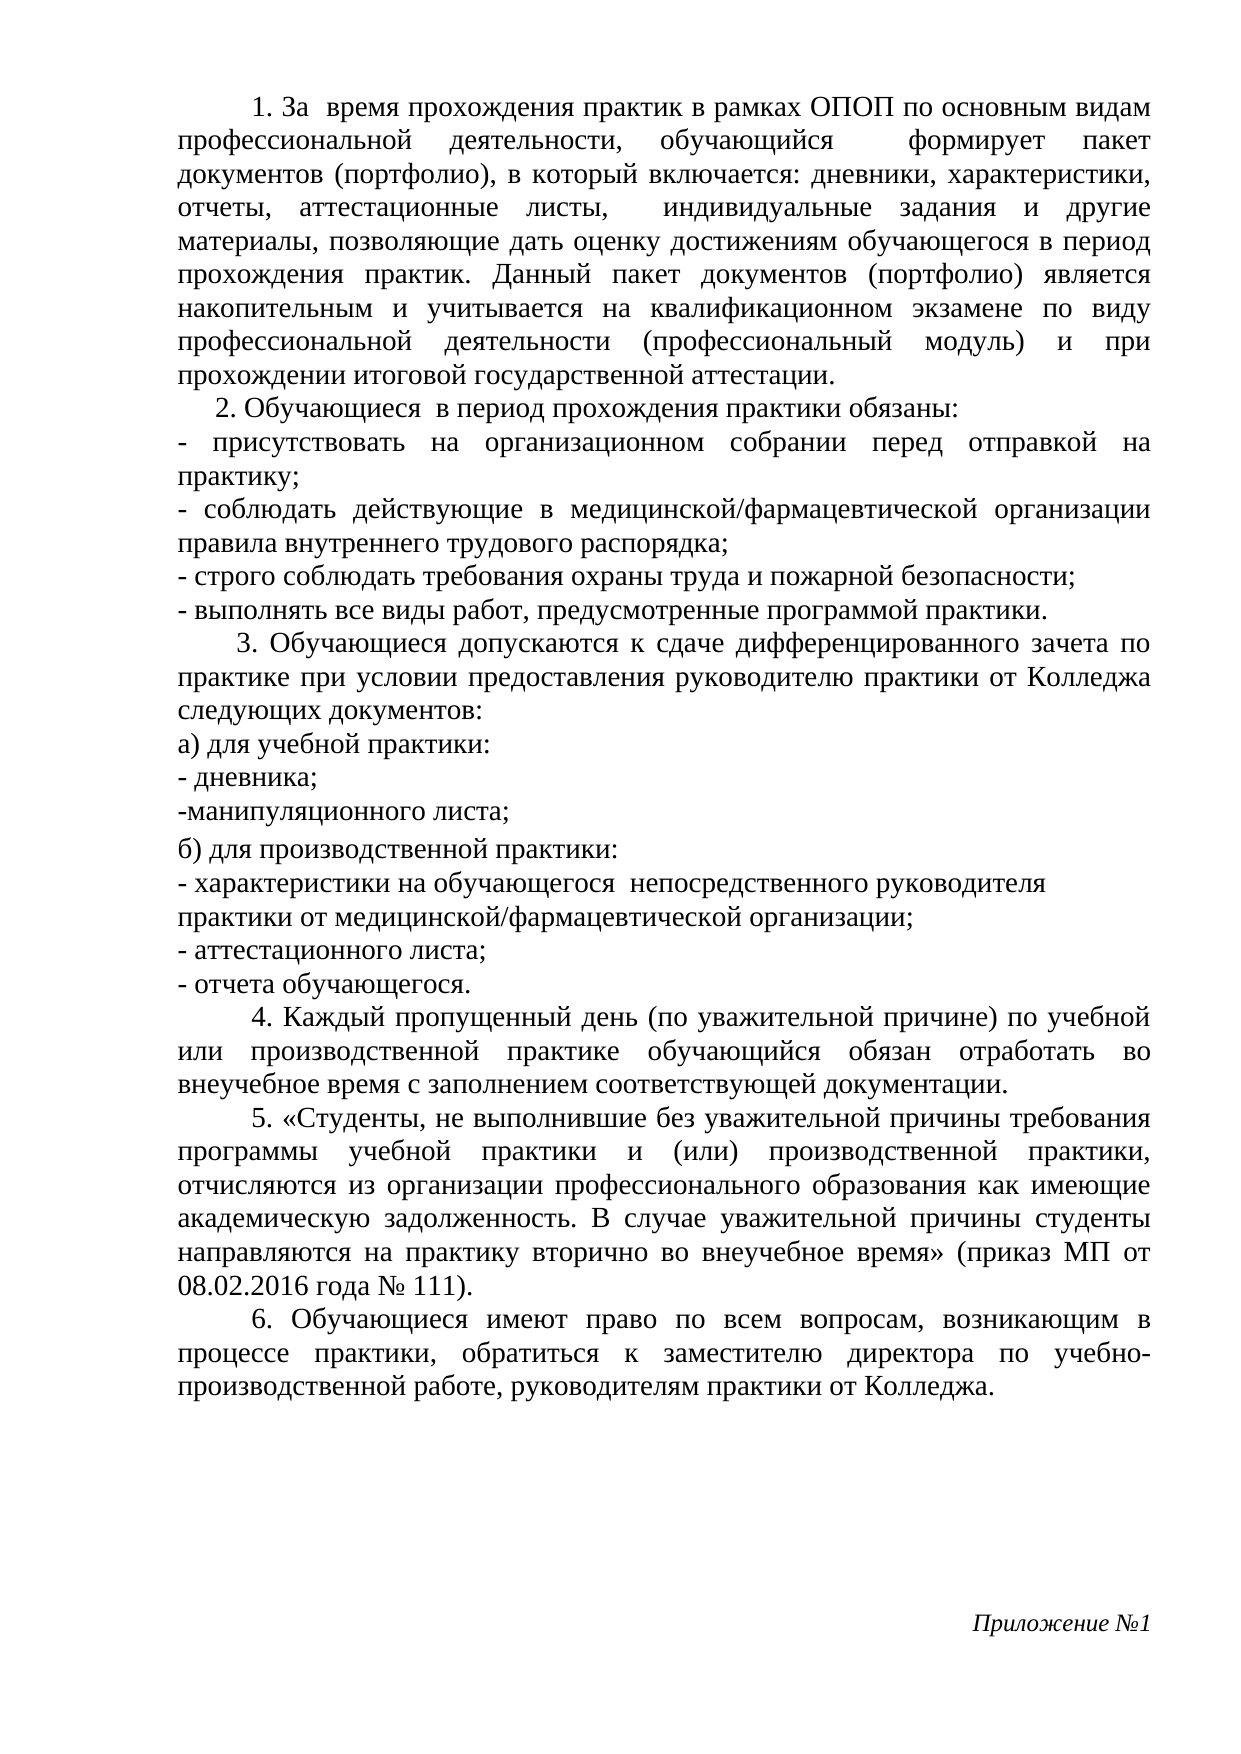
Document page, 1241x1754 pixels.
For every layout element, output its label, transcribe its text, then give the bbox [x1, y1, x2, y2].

text 6. Обучающиеся имеют право по всем вопросам, возникающим в процессе практики, обратиться к заместителю директора по учебно-производственной работе, руководителям практики от Колледжа. [177, 1301, 1152, 1402]
text 3. Обучающиеся допускаются к сдаче дифференцированного зачета по практике при условии предоставления руководителю практики от Колледжа следующих документов: [177, 625, 1152, 726]
text - характеристики на обучающегося непосредственного руководителя практики от медицинской/фармацевтической организации; [177, 865, 1152, 932]
text 2. Обучающиеся в период прохождения практики обязаны: [177, 391, 1152, 424]
text - отчета обучающегося. [177, 966, 1152, 999]
text б) для производственной практики: [177, 832, 1152, 865]
text - соблюдать действующие в медицинской/фармацевтической организации правила внутреннего трудового распорядка; [177, 491, 1152, 558]
text -манипуляционного листа; [177, 793, 1152, 827]
text - присутствовать на организационном собрании перед отправкой на практику; [177, 424, 1152, 491]
text 1. За время прохождения практик в рамках ОПОП по основным видам профессиональной деятельности, обучающийся формирует пакет документов (портфолио), в который включается: дневники, характеристики, отчеты, аттестационные листы, индивидуальные задания и другие материалы, позволяющие дать оценку достижениям обучающегося в период прохождения практик. Данный пакет документов (портфолио) является накопительным и учитывается на квалификационном экзамене по виду профессиональной деятельности (профессиональный модуль) и при прохождении итоговой государственной аттестации. [177, 89, 1152, 391]
text - выполнять все виды работ, предусмотренные программой практики. [177, 592, 1152, 625]
text - строго соблюдать требования охраны труда и пожарной безопасности; [177, 558, 1152, 592]
text Приложение №1 [177, 1608, 1152, 1637]
text - дневника; [177, 759, 1152, 793]
text 5. «Студенты, не выполнившие без уважительной причины требования программы учебной практики и (или) производственной практики, отчисляются из организации профессионального образования как имеющие академическую задолженность. В случае уважительной причины студенты направляются на практику вторично во внеучебное время» (приказ МП от 08.02.2016 года № 111). [177, 1100, 1152, 1301]
text - аттестационного листа; [177, 932, 1152, 966]
text а) для учебной практики: [177, 726, 1152, 759]
text 4. Каждый пропущенный день (по уважительной причине) по учебной или производственной практике обучающийся обязан отработать во внеучебное время с заполнением соответствующей документации. [177, 999, 1152, 1100]
